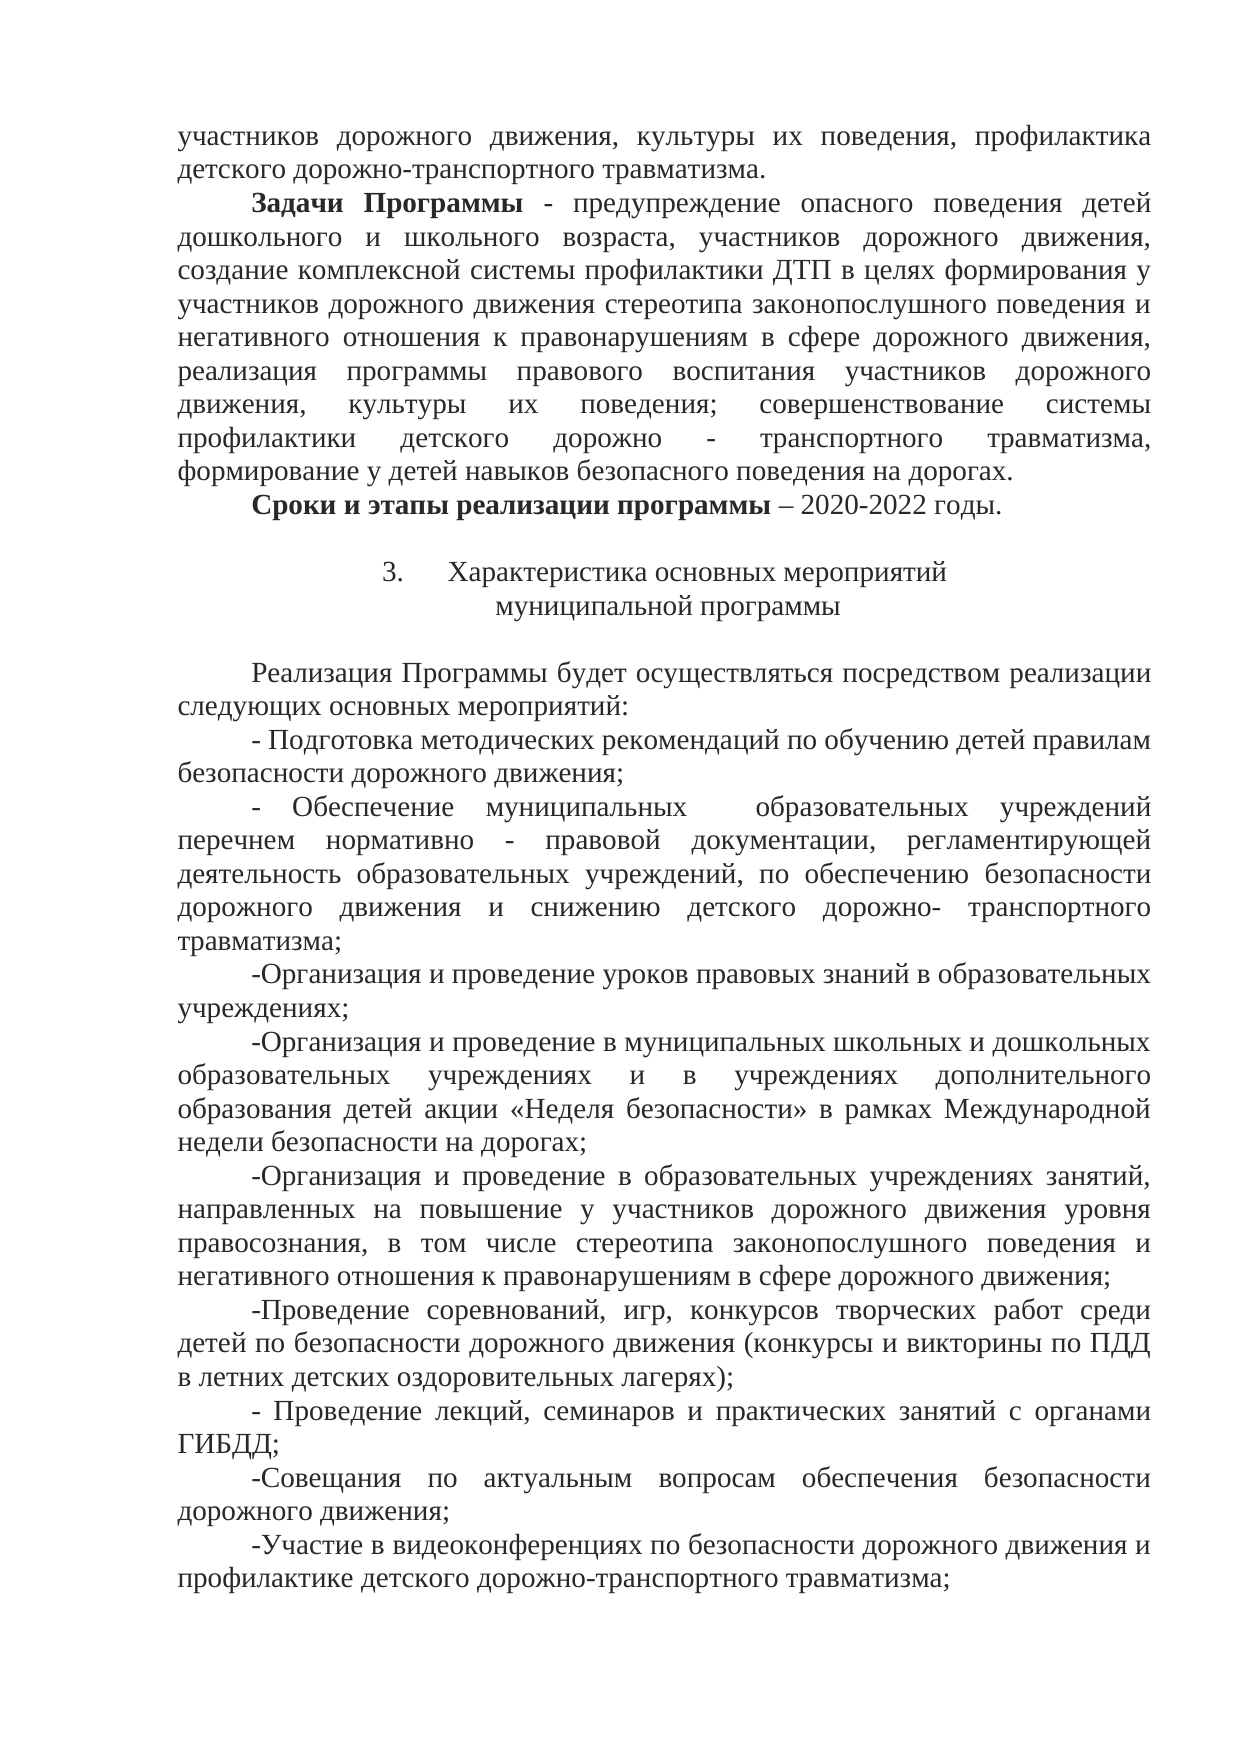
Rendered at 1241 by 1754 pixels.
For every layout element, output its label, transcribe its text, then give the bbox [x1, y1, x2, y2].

text -Организация и проведение уроков правовых знаний в образовательных учреждениях; [177, 957, 1152, 1024]
text - Подготовка методических рекомендаций по обучению детей правилам безопасности дорожного движения; [177, 722, 1152, 789]
text -Участие в видеоконференциях по безопасности дорожного движения и профилактике детского дорожно-транспортного травматизма; [177, 1527, 1152, 1594]
text -Организация и проведение в образовательных учреждениях занятий, направленных на повышение у участников дорожного движения уровня правосознания, в том числе стереотипа законопослушного поведения и негативного отношения к правонарушениям в сфере дорожного движения; [177, 1158, 1152, 1292]
text -Совещания по актуальным вопросам обеспечения безопасности дорожного движения; [177, 1460, 1152, 1527]
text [177, 118, 1152, 185]
text Задачи Программы - предупреждение опасного поведения детей дошкольного и школьного возраста, участников дорожного движения, создание комплексной системы профилактики ДТП в целях формирования у участников дорожного движения стереотипа законопослушного поведения и негативного отношения к правонарушениям в сфере дорожного движения, реализация программы правового воспитания участников дорожного движения, культуры их поведения; совершенствование системы профилактики детского дорожно - транспортного травматизма, формирование у детей навыков безопасного поведения на дорогах. [177, 185, 1152, 487]
text Сроки и этапы реализации программы – 2020-2022 годы. [177, 487, 1152, 521]
text - Проведение лекций, семинаров и практических занятий с органами ГИБДД; [177, 1393, 1152, 1460]
text Реализация Программы будет осуществляться посредством реализации следующих основных мероприятий: [177, 655, 1152, 722]
text - Обеспечение муниципальных образовательных учреждений перечнем нормативно - правовой документации, регламентирующей деятельность образовательных учреждений, по обеспечению безопасности дорожного движения и снижению детского дорожно- транспортного травматизма; [177, 789, 1152, 957]
text муниципальной программы [177, 588, 1152, 621]
text -Организация и проведение в муниципальных школьных и дошкольных образовательных учреждениях и в учреждениях дополнительного образования детей акции «Неделя безопасности» в рамках Международной недели безопасности на дорогах; [177, 1024, 1152, 1158]
text 3. Характеристика основных мероприятий [177, 554, 1152, 588]
text -Проведение соревнований, игр, конкурсов творческих работ среди детей по безопасности дорожного движения (конкурсы и викторины по ПДД в летних детских оздоровительных лагерях); [177, 1292, 1152, 1393]
